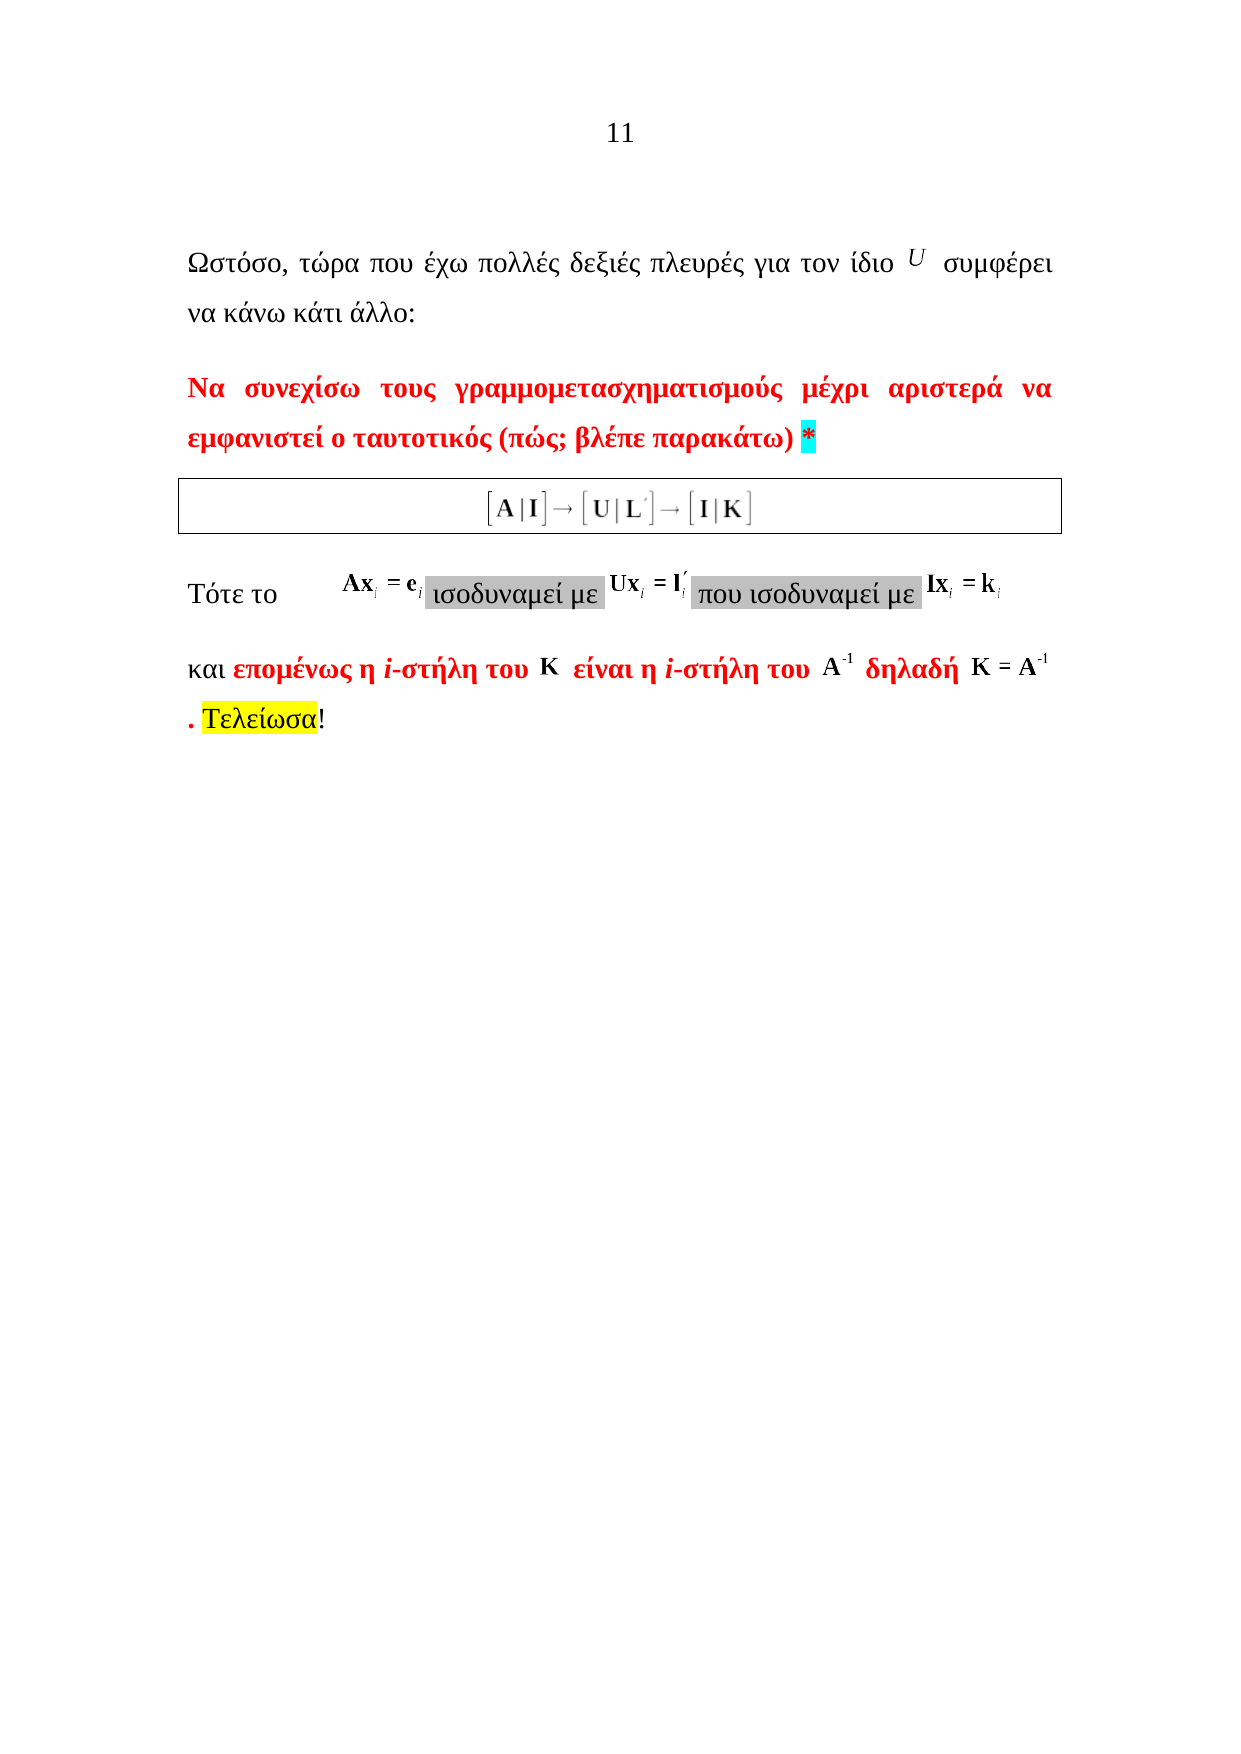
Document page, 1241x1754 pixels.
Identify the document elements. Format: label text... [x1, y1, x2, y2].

text Να συνεχίσω τους γραμμομετασχηματισμούς μέχρι αριστερά να εμφανιστεί ο ταυτοτικός (πώς; βλέπε παρακάτω) * [187, 353, 1053, 453]
text Ωστόσο, τώρα που έχω πολλές δεξιές πλευρές για τον ίδιο συμφέρει να κάνω κάτι άλλο: [187, 228, 1053, 328]
text και επομένως η i-στήλη του είναι η i-στήλη του δηλαδή . Τελείωσα! [187, 634, 1053, 734]
text Τότε το ισοδυναμεί με που ισοδυναμεί με [187, 559, 1053, 609]
